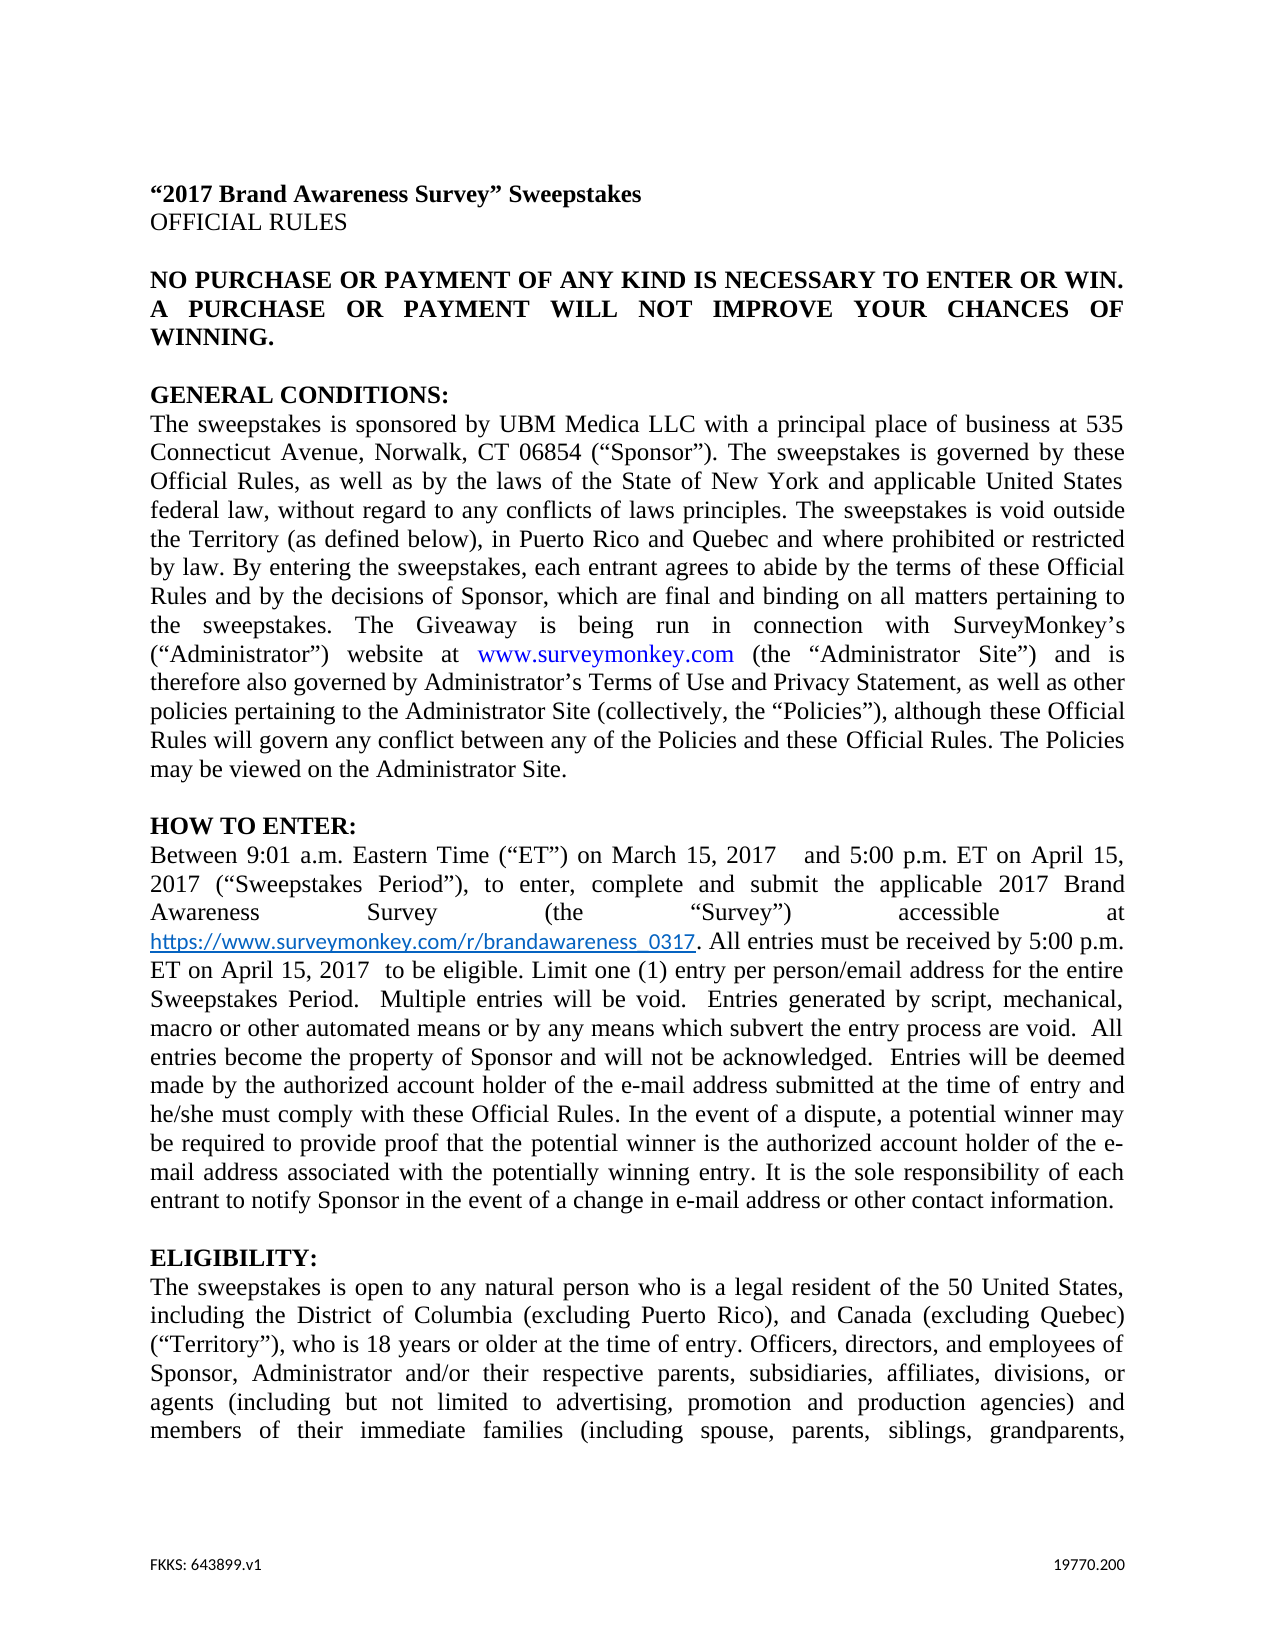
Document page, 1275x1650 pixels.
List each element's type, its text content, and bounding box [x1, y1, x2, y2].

text HOW TO ENTER: [150, 811, 1125, 840]
text ELIGIBILITY: [150, 1243, 1125, 1272]
text “2017 Brand Awareness Survey” Sweepstakes [150, 179, 1125, 207]
text NO PURCHASE OR PAYMENT OF ANY KIND IS NECESSARY TO ENTER OR WIN. A PURCHASE OR PAYMENT WILL NOT IMPROVE YOUR CHANCES OF WINNING. [150, 265, 1125, 351]
text The sweepstakes is sponsored by UBM Medica LLC with a principal place of business at 535 Connecticut Avenue, Norwalk, CT 06854 (“Sponsor”). The sweepstakes is governed by these Official Rules, as well as by the laws of the State of New York and applicable United States federal law, without regard to any conflicts of laws principles. The sweepstakes is void outside the Territory (as defined below), in Puerto Rico and Quebec and where prohibited or restricted by law. By entering the sweepstakes, each entrant agrees to abide by the terms of these Official Rules and by the decisions of Sponsor, which are final and binding on all matters pertaining to the sweepstakes. The Giveaway is being run in connection with SurveyMonkey’s (“Administrator”) website at www.surveymonkey.com (the “Administrator Site”) and is therefore also governed by Administrator’s Terms of Use and Privacy Statement, as well as other policies pertaining to the Administrator Site (collectively, the “Policies”), although these Official Rules will govern any conflict between any of the Policies and these Official Rules. The Policies may be viewed on the Administrator Site. [150, 409, 1125, 782]
text Between 9:01 a.m. Eastern Time (“ET”) on March 15, 2017 and 5:00 p.m. ET on April 15, 2017 (“Sweepstakes Period”), to enter, complete and submit the applicable 2017 Brand Awareness Survey (the “Survey”) accessible at https://www.surveymonkey.com/r/brandawareness_0317. All entries must be received by 5:00 p.m. ET on April 15, 2017 to be eligible. Limit one (1) entry per person/email address for the entire Sweepstakes Period. Multiple entries will be void. Entries generated by script, mechanical, macro or other automated means or by any means which subvert the entry process are void. All entries become the property of Sponsor and will not be acknowledged. Entries will be deemed made by the authorized account holder of the e-mail address submitted at the time of entry and he/she must comply with these Official Rules. In the event of a dispute, a potential winner may be required to provide proof that the potential winner is the authorized account holder of the e-mail address associated with the potentially winning entry. It is the sole responsibility of each entrant to notify Sponsor in the event of a change in e-mail address or other contact information. [150, 840, 1125, 1214]
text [150, 1272, 1125, 1444]
text OFFICIAL RULES [150, 207, 1125, 236]
text GENERAL CONDITIONS: [150, 380, 1125, 409]
